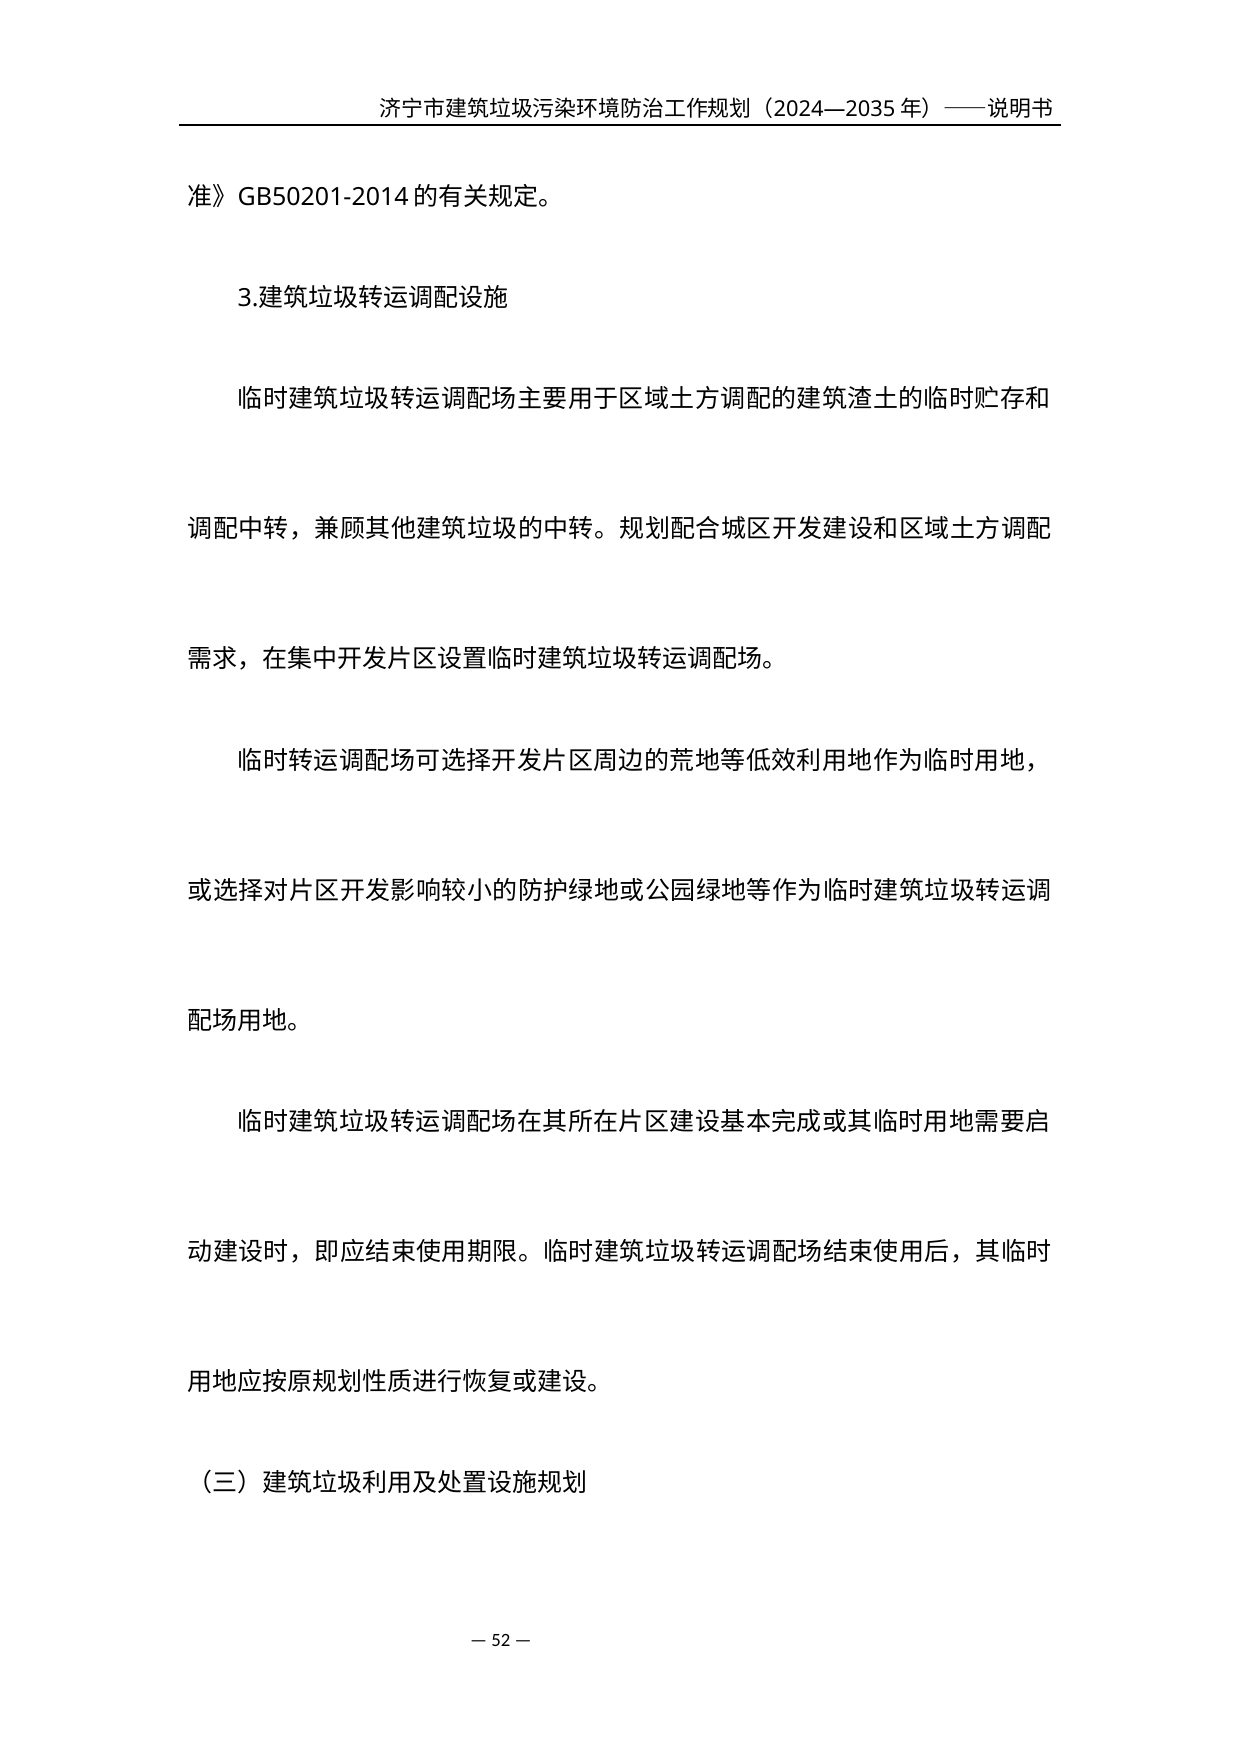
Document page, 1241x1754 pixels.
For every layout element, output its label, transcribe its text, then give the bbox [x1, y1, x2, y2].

list 临时转运调配场可选择开发片区周边的荒地等低效利用地作为临时用地，或选择对片区开发影响较小的防护绿地或公园绿地等作为临时建筑垃圾转运调配场用地。 [187, 726, 1053, 1051]
list 建筑垃圾利用及处置设施规划 [187, 1448, 1053, 1513]
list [187, 162, 1053, 227]
list 临时建筑垃圾转运调配场主要用于区域土方调配的建筑渣土的临时贮存和调配中转，兼顾其他建筑垃圾的中转。规划配合城区开发建设和区域土方调配需求，在集中开发片区设置临时建筑垃圾转运调配场。 [187, 364, 1053, 689]
list 建筑垃圾转运调配设施 [187, 263, 1053, 328]
list 临时建筑垃圾转运调配场在其所在片区建设基本完成或其临时用地需要启动建设时，即应结束使用期限。临时建筑垃圾转运调配场结束使用后，其临时用地应按原规划性质进行恢复或建设。 [187, 1087, 1053, 1412]
